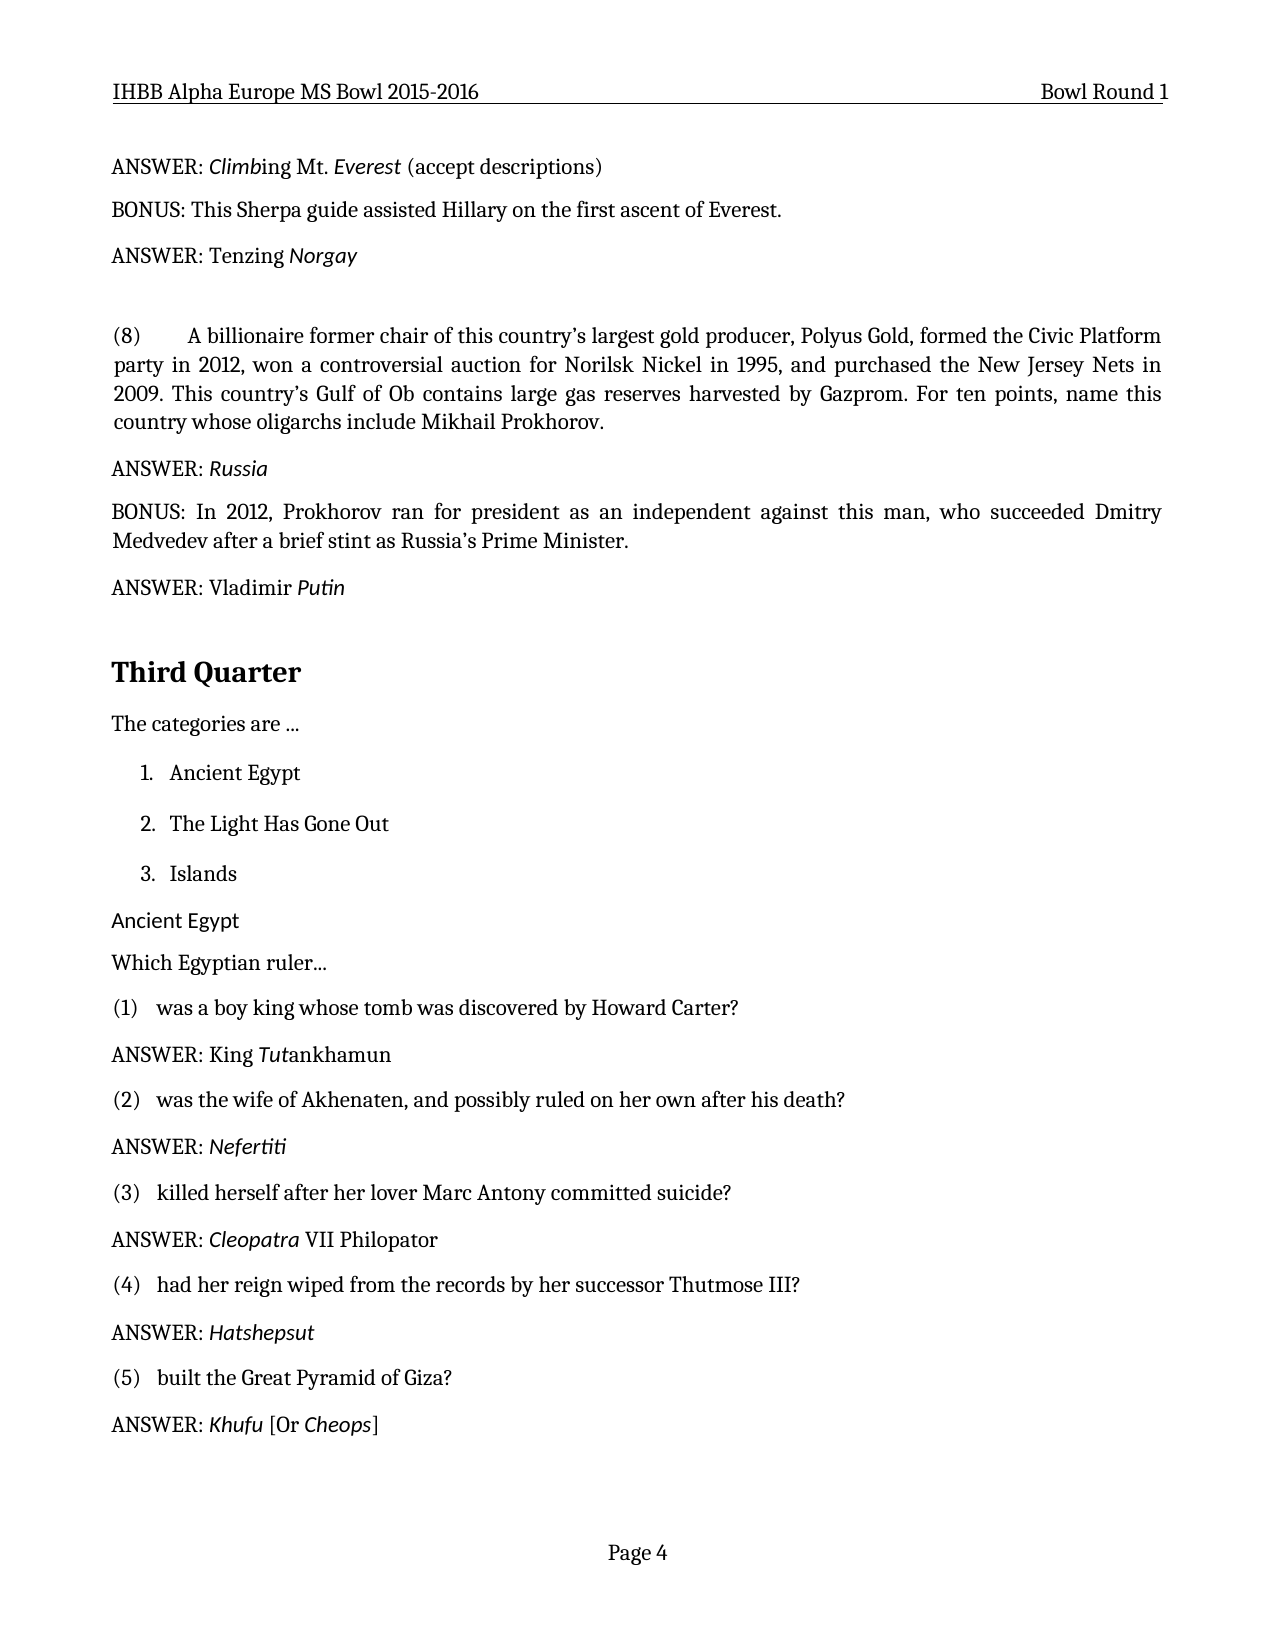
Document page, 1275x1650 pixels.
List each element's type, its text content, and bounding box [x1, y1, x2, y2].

text ANSWER: Nefertiti [111, 1132, 1168, 1160]
text ANSWER: King Tutankhamun [111, 1040, 1164, 1068]
text ANSWER: Tenzing Norgay [111, 242, 1164, 270]
text Ancient Egypt [111, 906, 1168, 934]
list had her reign wiped from the records by her successor Thutmose III? [112, 1272, 1164, 1299]
text The categories are ... [111, 711, 1164, 737]
list Ancient Egypt [140, 760, 1164, 787]
list A billionaire former chair of this country’s largest gold producer, Polyus Gold, formed the Civic Platform party in 2012, won a controversial auction for Norilsk Nickel in 1995, and purchased the New Jersey Nets in 2009. This country’s Gulf of Ob contains large gas reserves harvested by Gazprom. For ten points, name this country whose oligarchs include Mikhail Prokhorov. [112, 323, 1164, 435]
list built the Great Pyramid of Giza? [112, 1365, 1164, 1391]
text ANSWER: Climbing Mt. Everest (accept descriptions) [111, 152, 1164, 180]
list was the wife of Akhenaten, and possibly ruled on her own after his death? [112, 1087, 1164, 1113]
list Islands [140, 861, 1164, 887]
text BONUS: In 2012, Prokhorov ran for president as an independent against this man, who succeeded Dmitry Medvedev after a brief stint as Russia’s Prime Minister. [111, 499, 1164, 554]
list was a boy king whose tomb was discovered by Howard Carter? [112, 994, 1164, 1021]
list The Light Has Gone Out [140, 810, 1164, 837]
text ANSWER: Khufu [Or Cheops] [111, 1410, 1164, 1438]
text ANSWER: Cleopatra VII Philopator [111, 1225, 1164, 1253]
text ANSWER: Hatshepsut [111, 1318, 1168, 1346]
text ANSWER: Russia [111, 454, 1164, 482]
subtitle Third Quarter [111, 655, 1162, 690]
text Which Egyptian ruler... [111, 949, 1164, 976]
text ANSWER: Vladimir Putin [111, 573, 1164, 601]
list killed herself after her lover Marc Antony committed suicide? [112, 1180, 1164, 1206]
text BONUS: This Sherpa guide assisted Hillary on the first ascent of Everest. [111, 196, 1164, 223]
